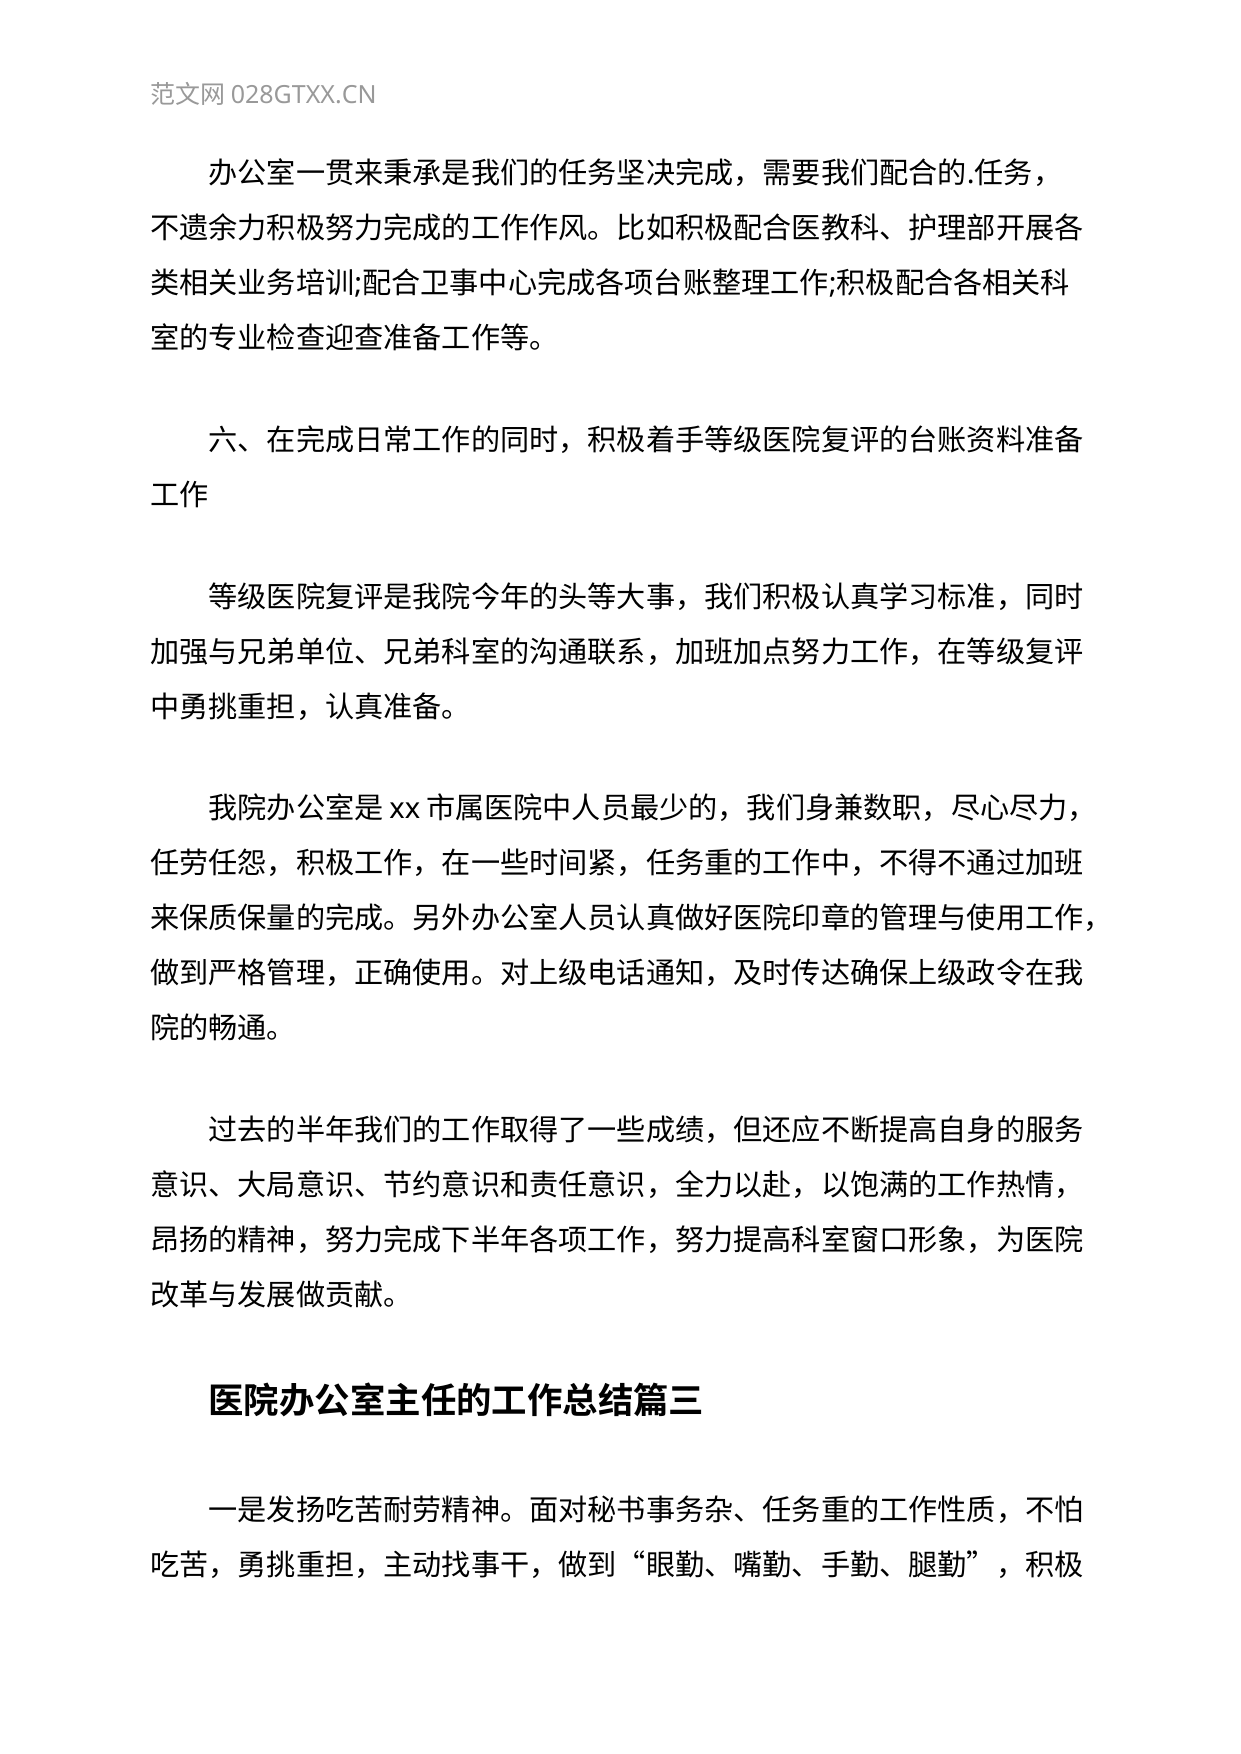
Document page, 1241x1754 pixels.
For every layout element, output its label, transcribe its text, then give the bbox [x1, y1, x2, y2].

text 六、在完成日常工作的同时，积极着手等级医院复评的台账资料准备工作 [150, 417, 1090, 514]
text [150, 1486, 1090, 1583]
text 我院办公室是xx市属医院中人员最少的，我们身兼数职，尽心尽力，任劳任怨，积极工作，在一些时间紧，任务重的工作中，不得不通过加班来保质保量的完成。另外办公室人员认真做好医院印章的管理与使用工作，做到严格管理，正确使用。对上级电话通知，及时传达确保上级政令在我院的畅通。 [150, 785, 1090, 1047]
text 办公室一贯来秉承是我们的任务坚决完成，需要我们配合的.任务，不遗余力积极努力完成的工作作风。比如积极配合医教科、护理部开展各类相关业务培训;配合卫事中心完成各项台账整理工作;积极配合各相关科室的专业检查迎查准备工作等。 [150, 150, 1090, 357]
text 医院办公室主任的工作总结篇三 [150, 1373, 1090, 1424]
text 等级医院复评是我院今年的头等大事，我们积极认真学习标准，同时加强与兄弟单位、兄弟科室的沟通联系，加班加点努力工作，在等级复评中勇挑重担，认真准备。 [150, 573, 1090, 725]
text 过去的半年我们的工作取得了一些成绩，但还应不断提高自身的服务意识、大局意识、节约意识和责任意识，全力以赴，以饱满的工作热情，昂扬的精神，努力完成下半年各项工作，努力提高科室窗口形象，为医院改革与发展做贡献。 [150, 1106, 1090, 1313]
